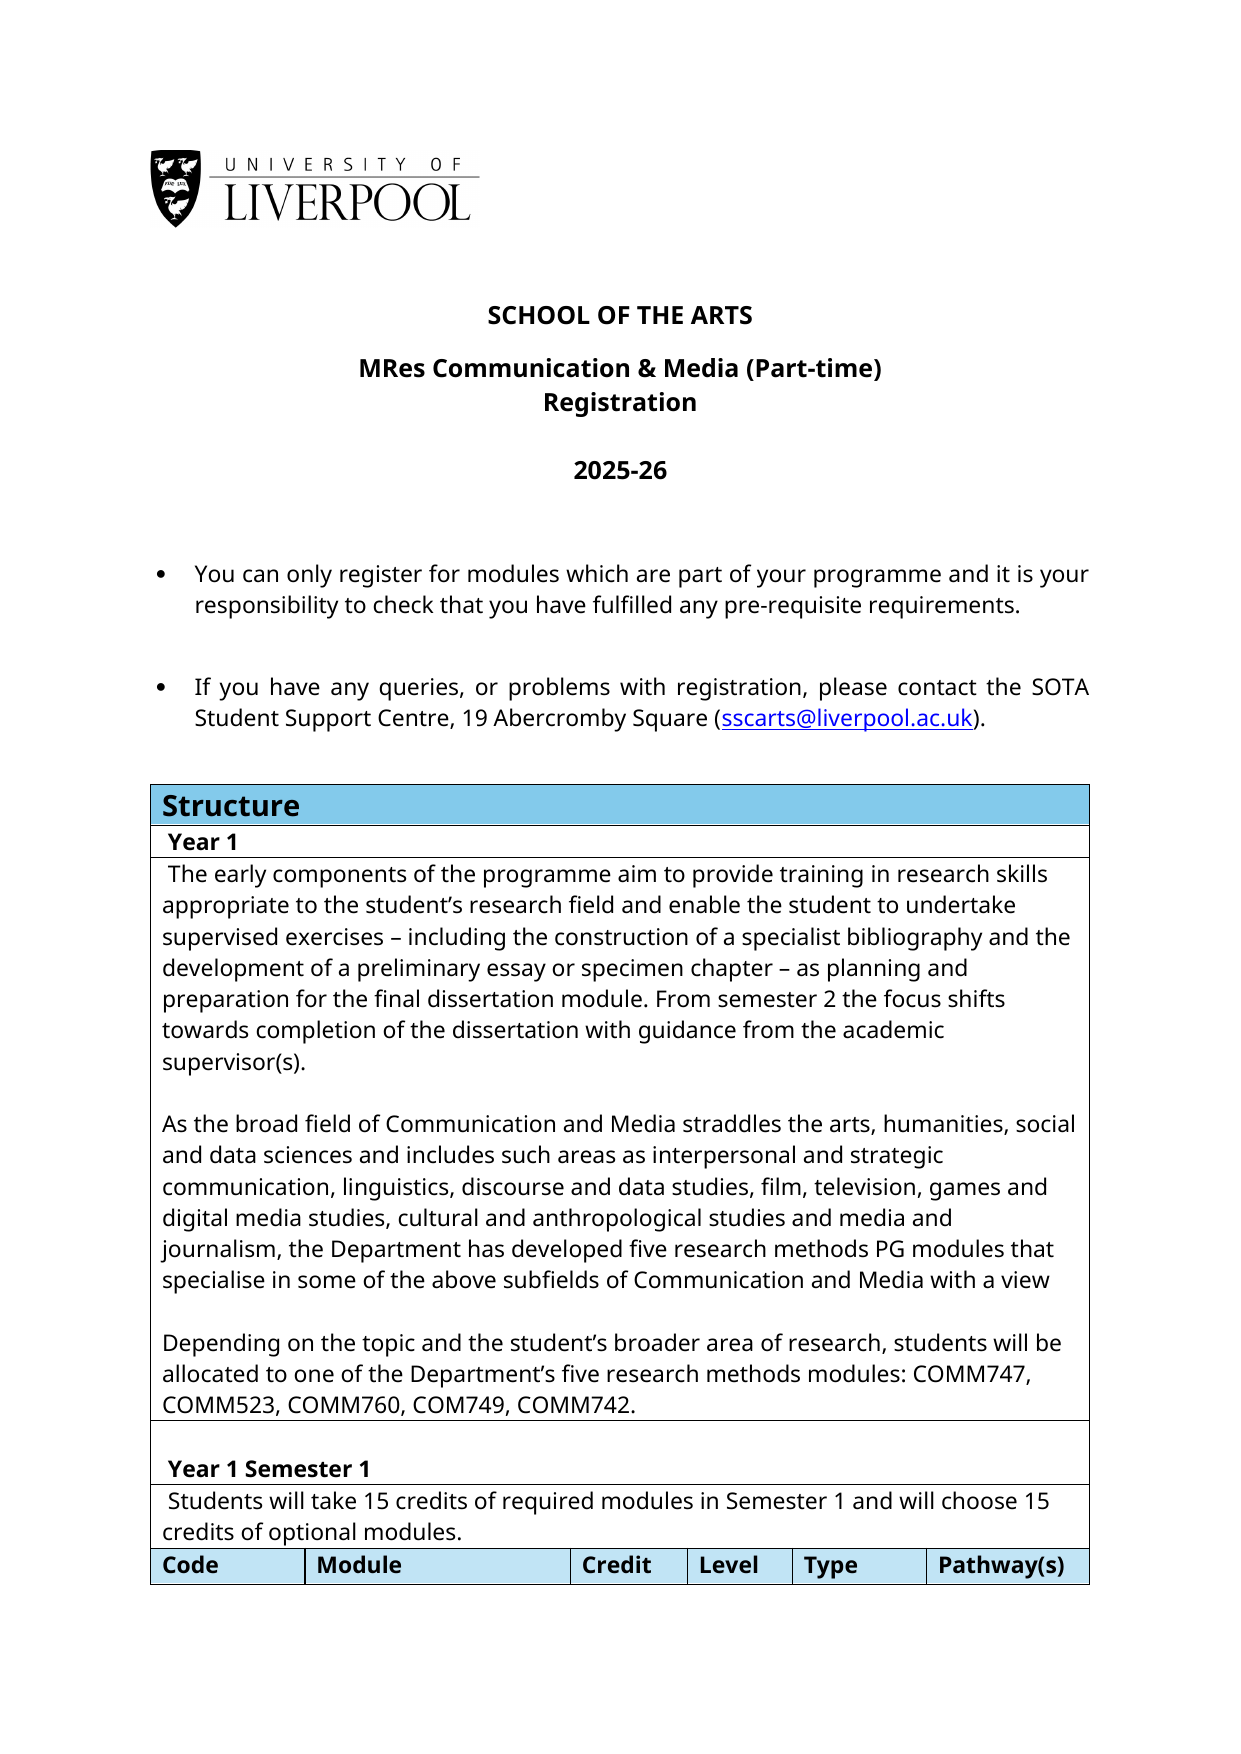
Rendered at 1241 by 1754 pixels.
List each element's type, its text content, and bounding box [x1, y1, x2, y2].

table_cell Pathway(s) [927, 1549, 1089, 1583]
table_cell Year 1 [151, 826, 1089, 857]
text MRes Communication & Media (Part-time) [150, 351, 1090, 385]
table_cell Year 1 Semester 1 [151, 1421, 1089, 1484]
table_cell Type [793, 1549, 926, 1583]
text Registration [150, 385, 1090, 419]
table_cell Level [688, 1549, 792, 1583]
text 2025-26 [150, 453, 1090, 487]
list You can only register for modules which are part of your programme and it is your responsibility to check that you have fulfilled any pre-requisite requirements. [157, 558, 1090, 621]
table_cell Code [151, 1549, 304, 1583]
table_cell The early components of the programme aim to provide training in research skills appropriate to the student’s research field and enable the student to undertake supervised exercises – including the construction of a specialist bibliography and the development of a preliminary essay or specimen chapter – as planning and preparation for the final dissertation module. From semester 2 the focus shifts towards completion of the dissertation with guidance from the academic supervisor(s). As the broad field of Communication and Media straddles the arts, humanities, social and data sciences and includes such areas as interpersonal and strategic communication, linguistics, discourse and data studies, film, television, games and digital media studies, cultural and anthropological studies and media and journalism, the Department has developed five research methods PG modules that specialise in some of the above subfields of Communication and Media with a view Depending on the topic and the student’s broader area of research, students will be allocated to one of the Department’s five research methods modules: COMM747, COMM523, COMM760, COM749, COMM742. [151, 858, 1089, 1420]
table_cell Students will take 15 credits of required modules in Semester 1 and will choose 15 credits of optional modules. [151, 1485, 1089, 1547]
table_cell Module [306, 1549, 570, 1583]
list If you have any queries, or problems with registration, please contact the SOTA Student Support Centre, 19 Abercromby Square (sscarts@liverpool.ac.uk). [157, 671, 1090, 733]
text SCHOOL OF THE ARTS [150, 297, 1090, 331]
table_cell Credit [571, 1549, 687, 1583]
table_header Structure [151, 785, 1089, 824]
